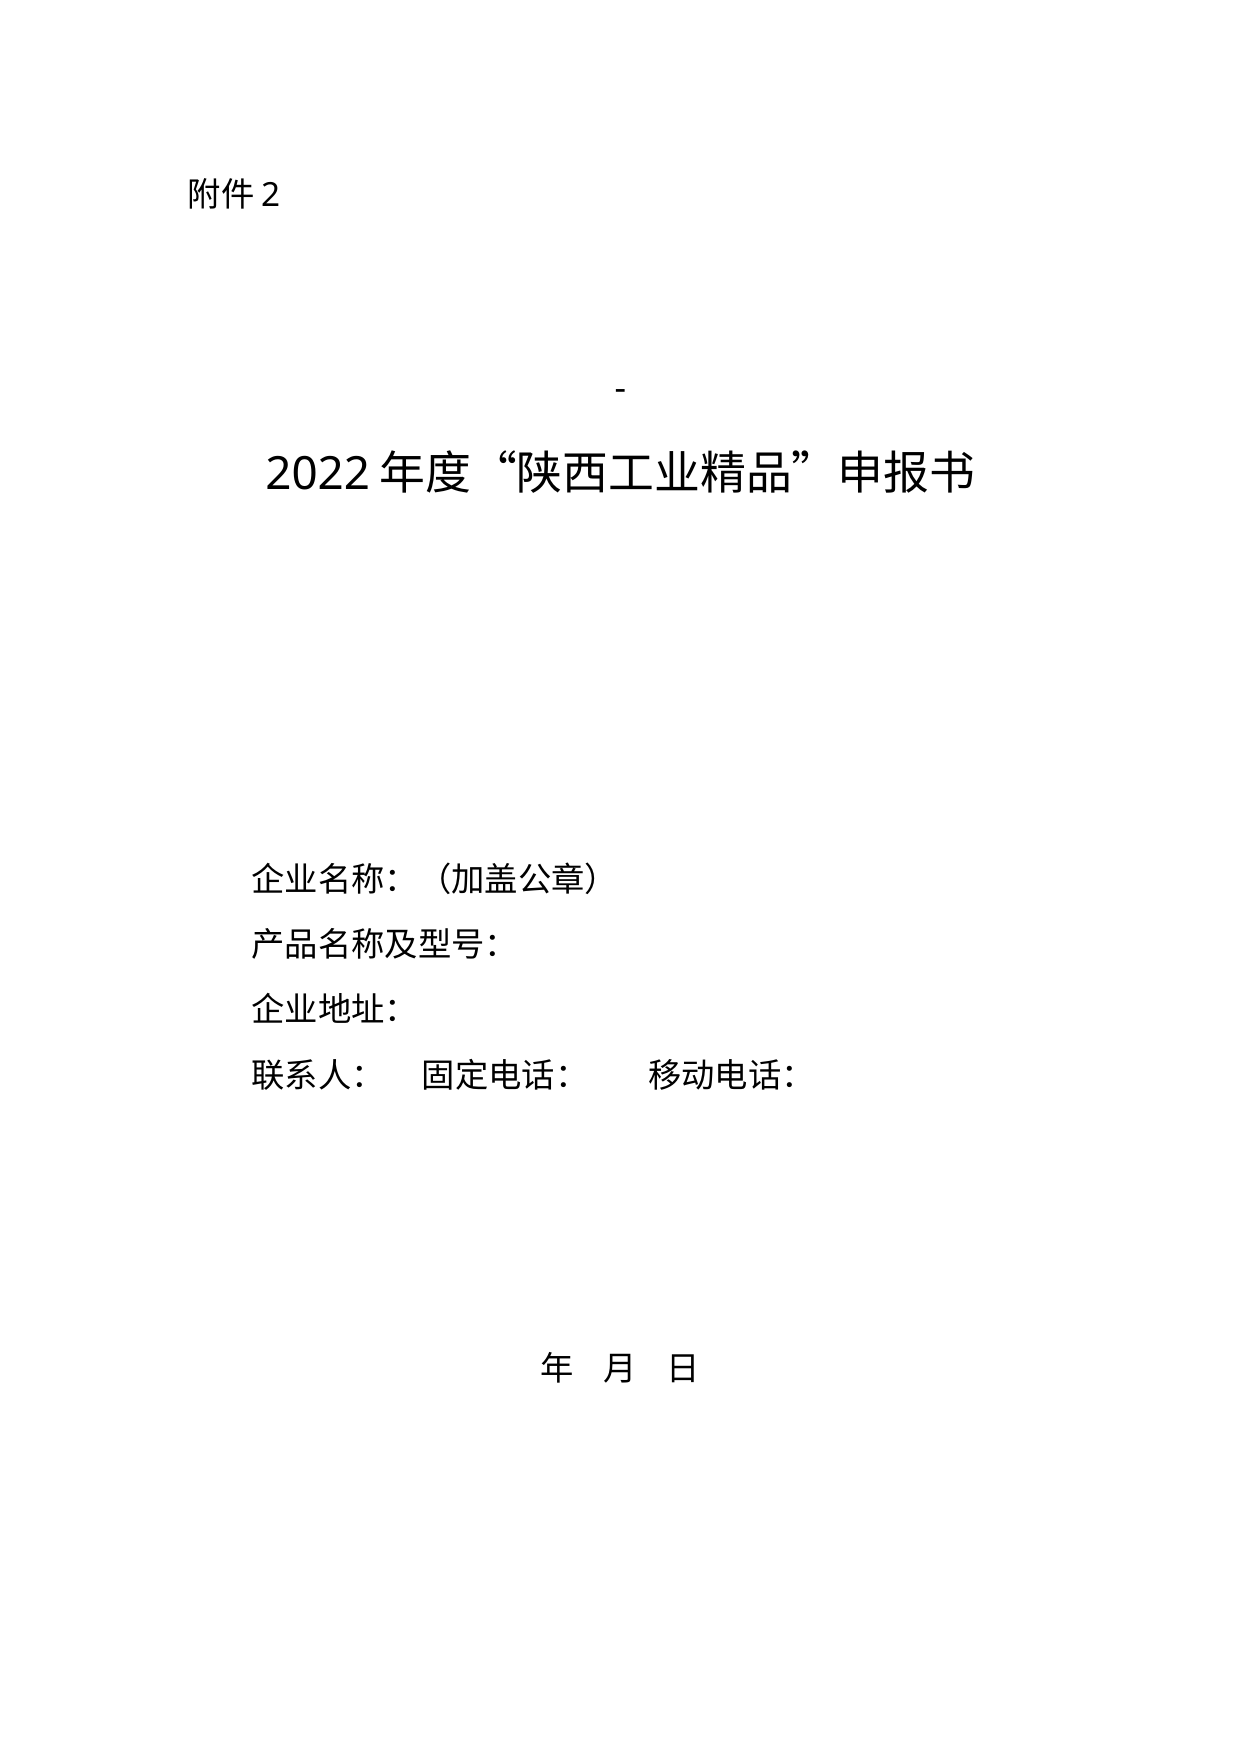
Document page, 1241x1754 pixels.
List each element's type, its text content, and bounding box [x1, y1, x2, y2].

text 年 月 日 [187, 1333, 1053, 1399]
text 产品名称及型号： [251, 909, 1053, 975]
text 企业地址： [251, 975, 1053, 1040]
text 2022年度“陕西工业精品”申报书 [187, 421, 1053, 518]
text 企业名称：（加盖公章） [251, 844, 1053, 909]
text 联系人： 固定电话： 移动电话： [251, 1040, 1053, 1105]
text 附件2 [187, 160, 1053, 225]
text - [187, 355, 1053, 421]
